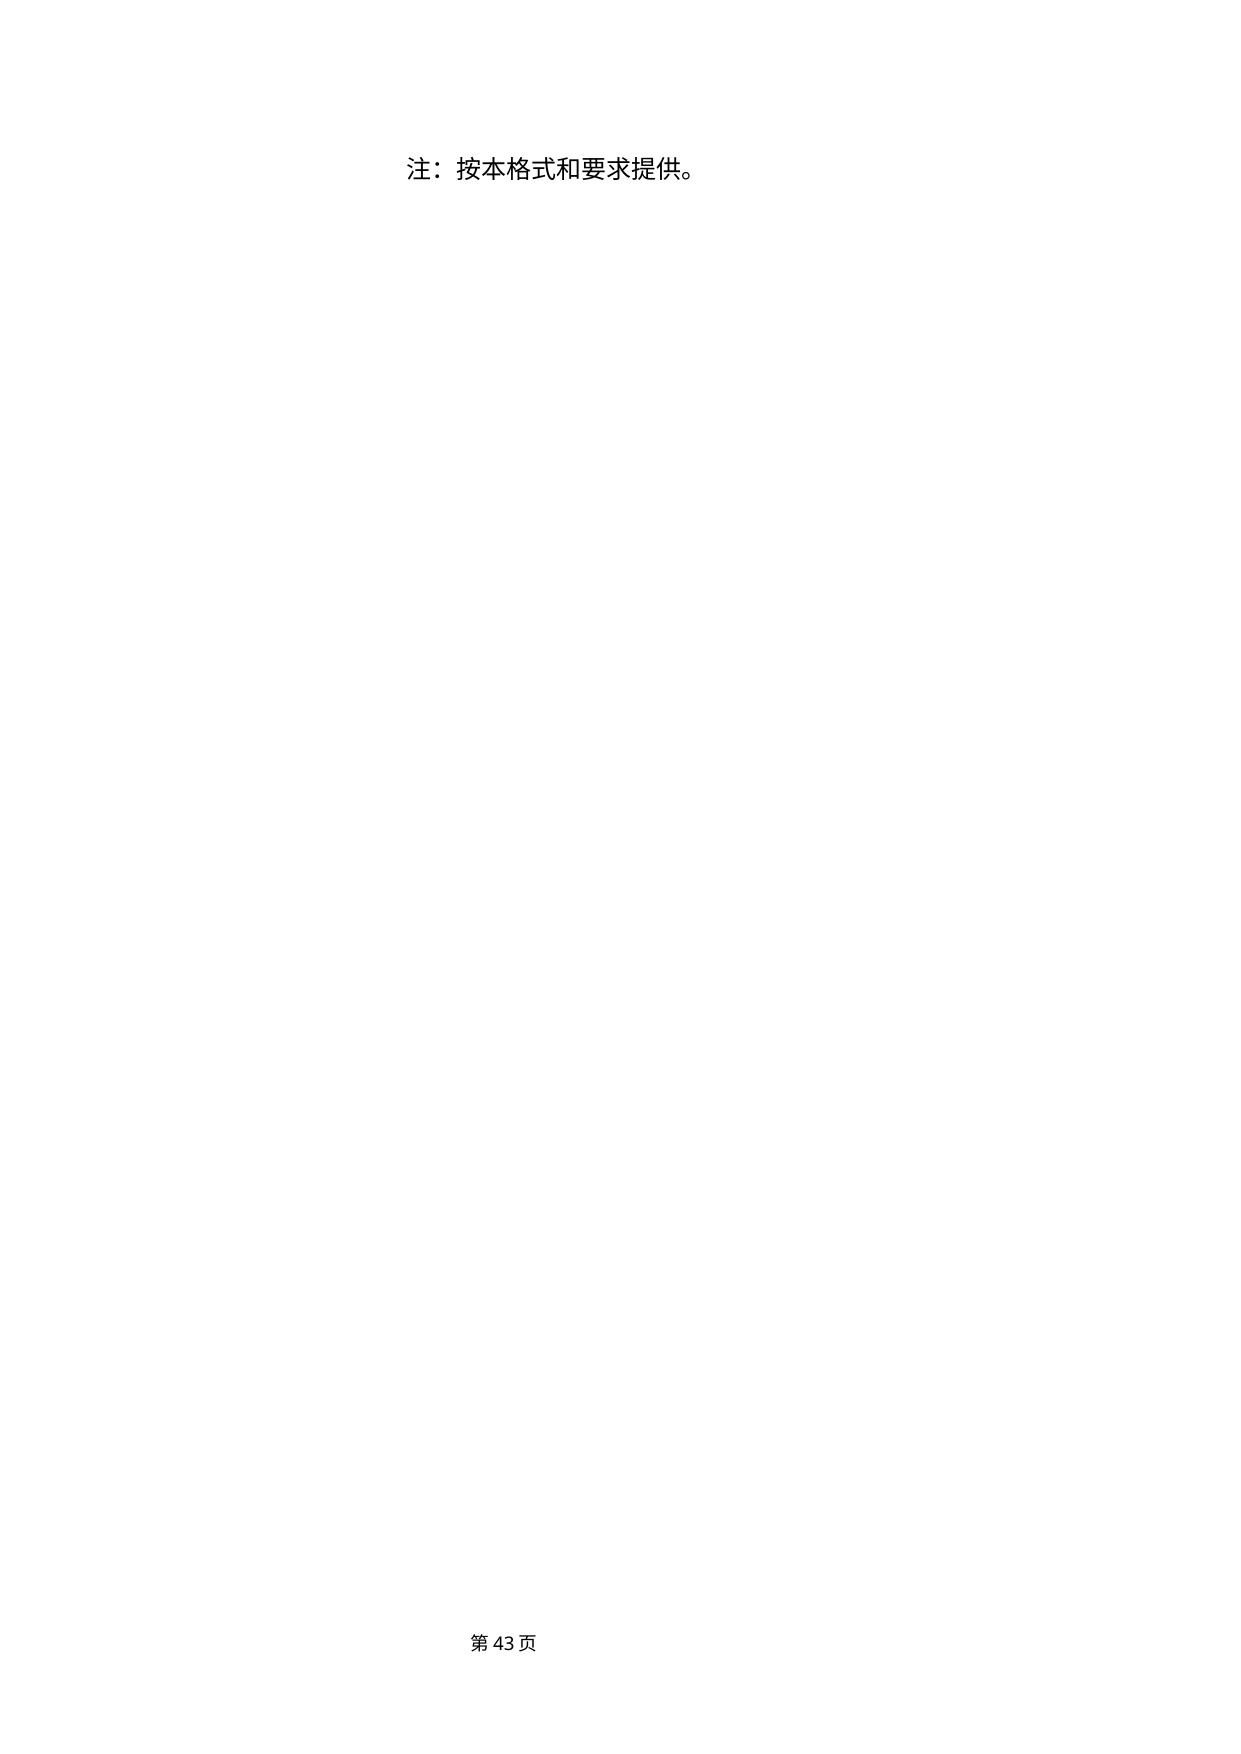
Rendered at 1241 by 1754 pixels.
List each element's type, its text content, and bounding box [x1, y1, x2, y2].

text 注：按本格式和要求提供。 [406, 150, 1009, 186]
